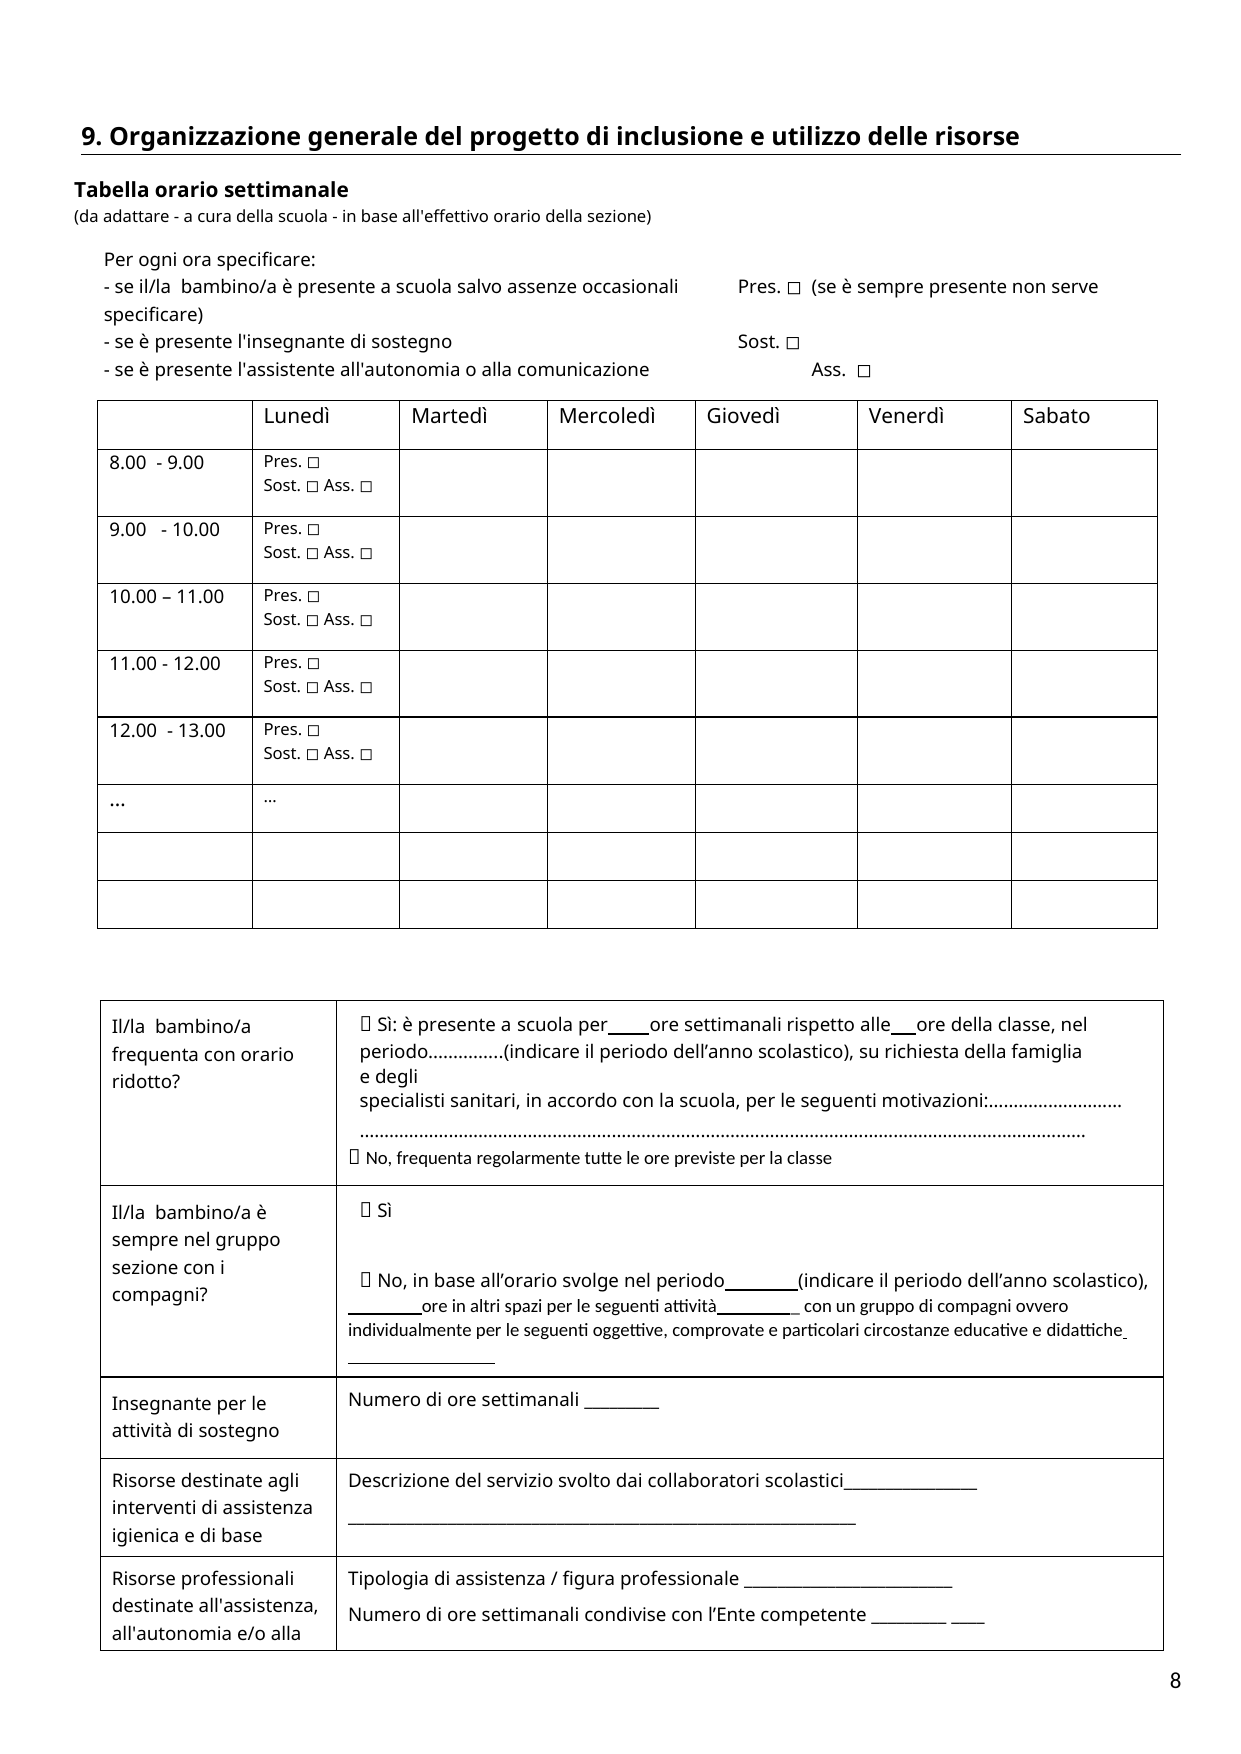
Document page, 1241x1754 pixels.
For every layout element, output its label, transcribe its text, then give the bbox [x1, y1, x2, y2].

table_cell [858, 651, 1011, 716]
table_cell [696, 584, 857, 649]
table_cell [1012, 584, 1157, 649]
table_cell [858, 833, 1011, 880]
table_cell [858, 785, 1011, 832]
table_header [98, 401, 252, 448]
table_cell [400, 718, 547, 783]
table_cell [400, 833, 547, 880]
table_cell [253, 833, 399, 880]
table_cell Pres. ◻ Sost. ◻ Ass. ◻ [253, 651, 399, 716]
table_cell Pres. ◻ Sost. ◻ Ass. ◻ [253, 517, 399, 582]
table_cell [548, 833, 695, 880]
table_cell 11.00 - 12.00 [98, 651, 252, 716]
table_header Giovedì [696, 401, 857, 448]
table_cell [548, 881, 695, 928]
table_header Lunedì [253, 401, 399, 448]
table_cell [696, 833, 857, 880]
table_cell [101, 1557, 336, 1649]
table_cell [1012, 785, 1157, 832]
table_cell [858, 450, 1011, 516]
table_header Venerdì [858, 401, 1011, 448]
table_cell [548, 584, 695, 649]
table_cell Numero di ore settimanali _________ [337, 1378, 1163, 1458]
table_cell  Sì  No, in base all’orario svolge nel periodo (indicare il periodo dell’anno scolastico), ore in altri spazi per le seguenti attività _ con un gruppo di compagni ovvero individualmente per le seguenti oggettive, comprovate e particolari circostanze educative e didattiche [337, 1186, 1163, 1376]
table_cell [696, 651, 857, 716]
table_cell [1012, 718, 1157, 783]
table_cell [1012, 651, 1157, 716]
table_cell [400, 517, 547, 582]
table_cell Insegnante per le attività di sostegno [101, 1378, 336, 1458]
table_cell [858, 881, 1011, 928]
table_cell [548, 450, 695, 516]
table_cell Pres. ◻ Sost. ◻ Ass. ◻ [253, 450, 399, 516]
table_cell [858, 584, 1011, 649]
table_cell 12.00 - 13.00 [98, 718, 252, 783]
subtitle 9. Organizzazione generale del progetto di inclusione e utilizzo delle risorse [81, 118, 1181, 154]
table_cell [548, 718, 695, 783]
table_cell Pres. ◻ Sost. ◻ Ass. ◻ [253, 584, 399, 649]
table_cell [696, 718, 857, 783]
table_cell [548, 785, 695, 832]
table_cell Pres. ◻ Sost. ◻ Ass. ◻ [253, 718, 399, 783]
table_cell [400, 450, 547, 516]
table_cell [400, 785, 547, 832]
table_cell [1012, 517, 1157, 582]
table_header Sabato [1012, 401, 1157, 448]
table_cell [400, 651, 547, 716]
table_header Martedì [400, 401, 547, 448]
table_cell Risorse destinate agli interventi di assistenza igienica e di base [101, 1459, 336, 1556]
table_header Mercoledì [548, 401, 695, 448]
table_header Il/la bambino/a frequenta con orario ridotto? [101, 1001, 336, 1185]
table_cell … [253, 785, 399, 832]
table_cell [1012, 881, 1157, 928]
table_cell [1012, 833, 1157, 880]
table_cell [1012, 450, 1157, 516]
table_cell [696, 785, 857, 832]
table_cell [253, 881, 399, 928]
table_cell [548, 517, 695, 582]
table_cell [548, 651, 695, 716]
table_cell [98, 881, 252, 928]
table_cell [400, 584, 547, 649]
table_cell Descrizione del servizio svolto dai collaboratori scolastici________________ _____________________________________________________________ [337, 1459, 1163, 1556]
text - se è presente l'assistente all'autonomia o alla comunicazione Ass. ◻ [103, 356, 1181, 382]
table_cell Il/la bambino/a è sempre nel gruppo sezione con i compagni? [101, 1186, 336, 1376]
table_cell [858, 517, 1011, 582]
text Tabella orario settimanale (da adattare - a cura della scuola - in base all'effettivo orario della sezione) [74, 175, 1181, 228]
table_cell [98, 833, 252, 880]
table_header  Sì: è presente a scuola per ore settimanali rispetto alle ore della classe, nel periodo (indicare il periodo dell’anno scolastico), su richiesta della famiglia e degli specialisti sanitari, in accordo con la scuola, per le seguenti motivazioni:……………………… …………………………………………………………………………………………………………………………………  No, frequenta regolarmente tutte le ore previste per la classe [337, 1001, 1163, 1185]
table_cell 9.00 - 10.00 [98, 517, 252, 582]
table_cell [858, 718, 1011, 783]
table_cell 10.00 – 11.00 [98, 584, 252, 649]
text Per ogni ora specificare: - se il/la bambino/a è presente a scuola salvo assenze occasionali Pres. ◻ (se è sempre presente non serve specificare) - se è presente l'insegnante di sostegno Sost. ◻ [103, 246, 1181, 354]
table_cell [337, 1557, 1163, 1649]
table_cell 8.00 - 9.00 [98, 450, 252, 516]
table_cell [696, 517, 857, 582]
table_cell … [98, 785, 252, 832]
table_cell [400, 881, 547, 928]
table_cell [696, 881, 857, 928]
table_cell [696, 450, 857, 516]
